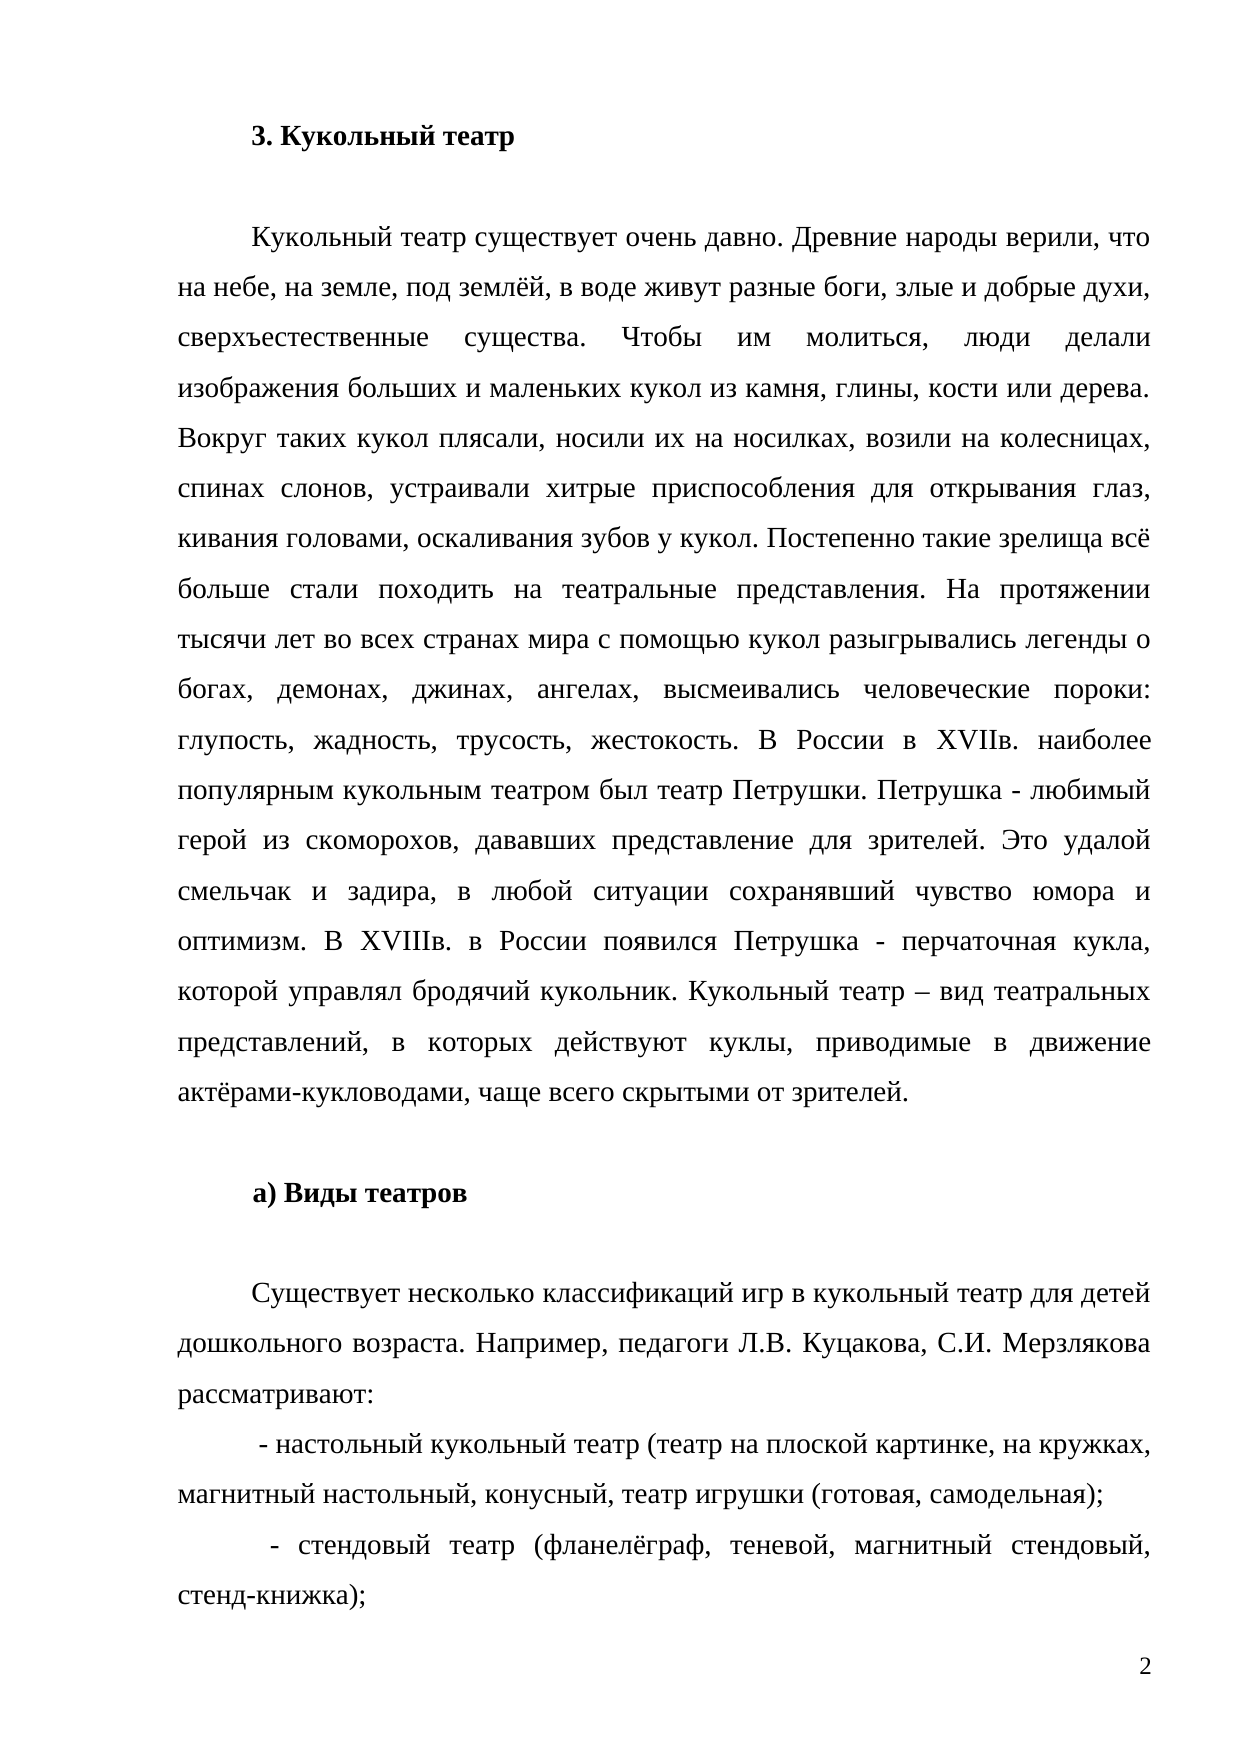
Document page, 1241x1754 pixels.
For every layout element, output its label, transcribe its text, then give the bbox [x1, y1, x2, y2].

text - стендовый театр (фланелёграф, теневой, магнитный стендовый, стенд-книжка); [177, 1527, 1152, 1611]
text а) Виды театров [177, 1175, 1152, 1208]
text Существует несколько классификаций игр в кукольный театр для детей дошкольного возраста. Например, педагоги Л.В. Куцакова, С.И. Мерзлякова рассматривают: [177, 1275, 1152, 1409]
text 3. Кукольный театр [177, 118, 1152, 152]
text - настольный кукольный театр (театр на плоской картинке, на кружках, магнитный настольный, конусный, театр игрушки (готовая, самодельная); [177, 1426, 1152, 1510]
text Кукольный театр существует очень давно. Древние народы верили, что на небе, на земле, под землёй, в воде живут разные боги, злые и добрые духи, сверхъестественные существа. Чтобы им молиться, люди делали изображения больших и маленьких кукол из камня, глины, кости или дерева. Вокруг таких кукол плясали, носили их на носилках, возили на колесницах, спинах слонов, устраивали хитрые приспособления для открывания глаз, кивания головами, оскаливания зубов у кукол. Постепенно такие зрелища всё больше стали походить на театральные представления. На протяжении тысячи лет во всех странах мира с помощью кукол разыгрывались легенды о богах, демонах, джинах, ангелах, высмеивались человеческие пороки: глупость, жадность, трусость, жестокость. В России в XVIIв. наиболее популярным кукольным театром был театр Петрушки. Петрушка - любимый герой из скоморохов, дававших представление для зрителей. Это удалой смельчак и задира, в любой ситуации сохранявший чувство юмора и оптимизм. В XVIIIв. в России появился Петрушка - перчаточная кукла, которой управлял бродячий кукольник. Кукольный театр – вид театральных представлений, в которых действуют куклы, приводимые в движение актёрами-кукловодами, чаще всего скрытыми от зрителей. [177, 219, 1152, 1108]
